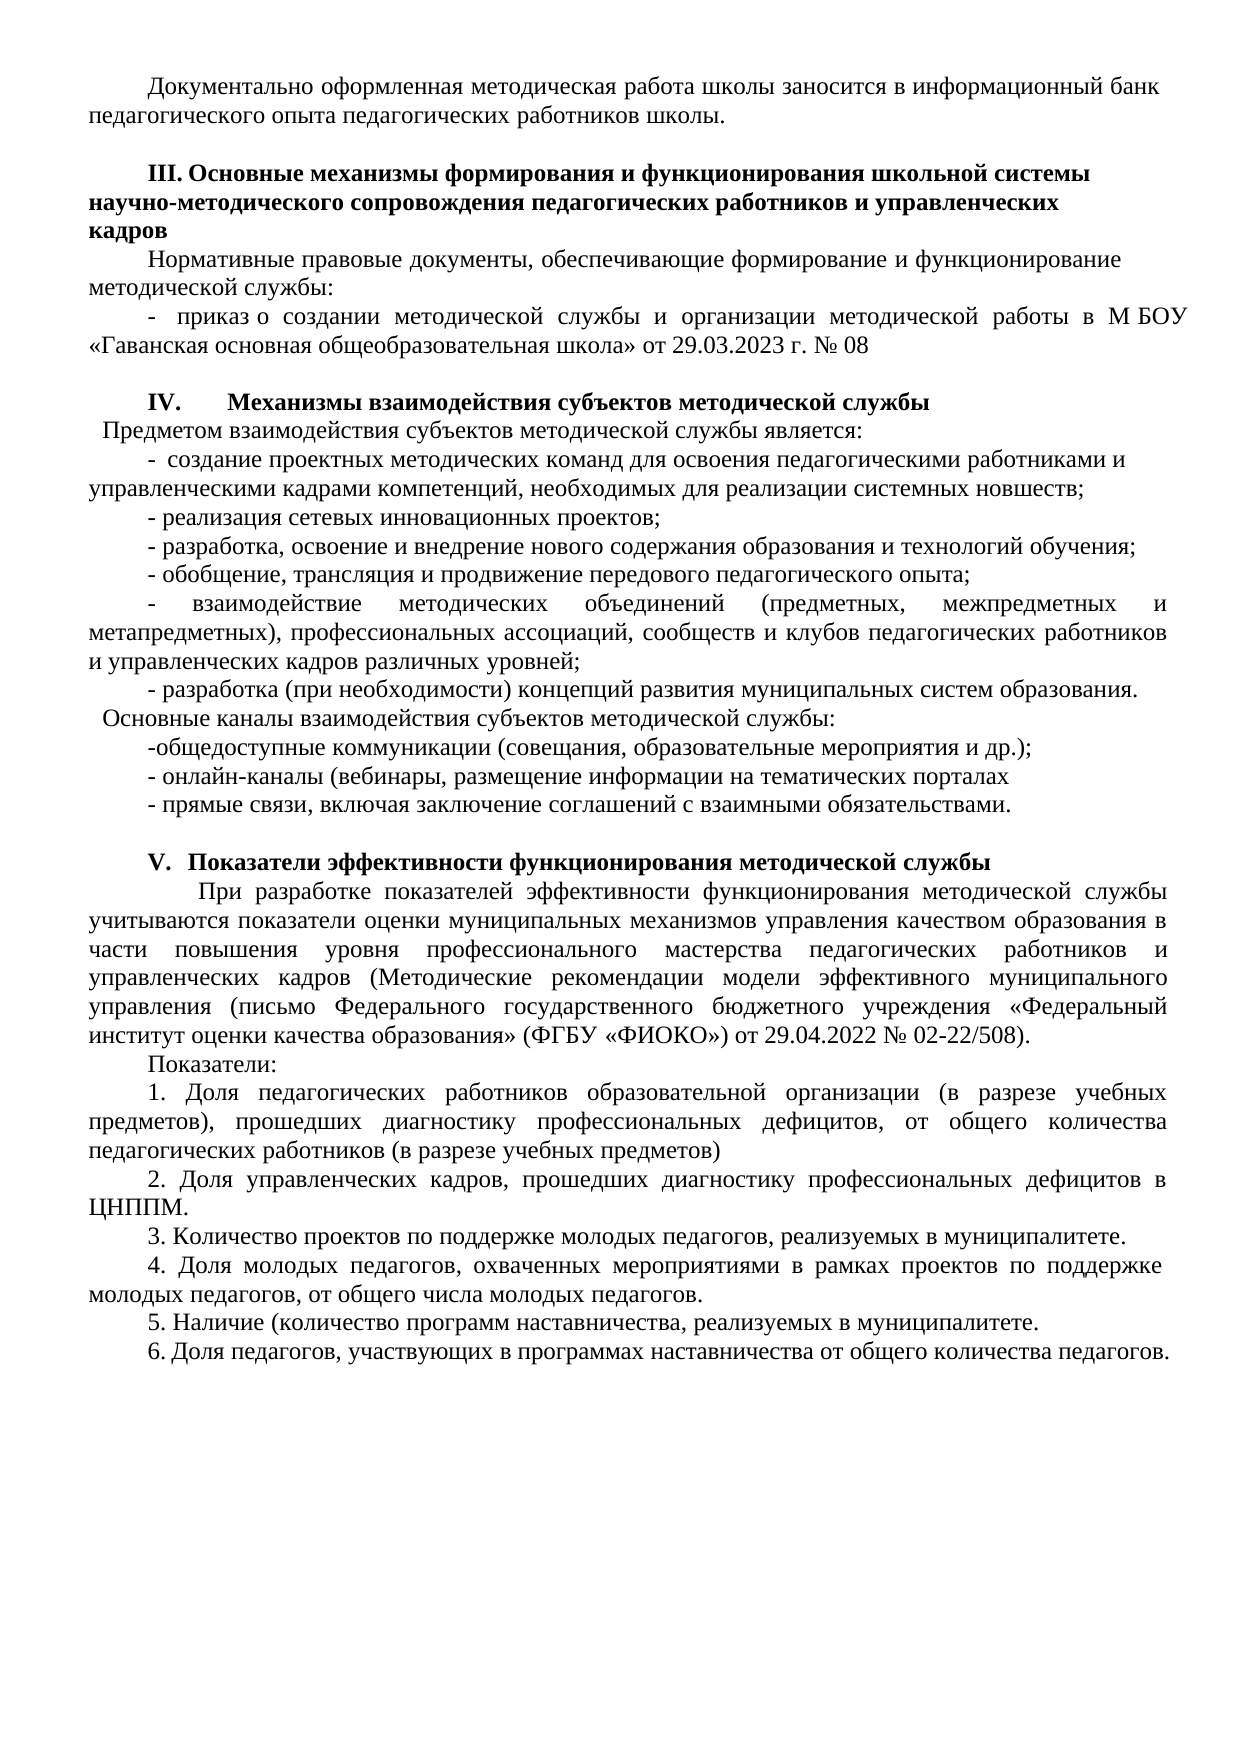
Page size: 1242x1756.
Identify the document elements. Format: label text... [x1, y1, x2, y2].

list разработка (при необходимости) концепций развития муниципальных систем образования. [147, 674, 1196, 703]
list взаимодействие методических объединений (предметных, межпредметных и метапредметных), профессиональных ассоциаций, сообществ и клубов педагогических работников и управленческих кадров различных уровней; [88, 588, 1167, 674]
list приказ о создании методической службы и организации методической работы в МБОУ [147, 301, 1196, 330]
subtitle Механизмы взаимодействия субъектов методической службы [147, 388, 1196, 416]
list разработка, освоение и внедрение нового содержания образования и технологий обучения; [147, 531, 1196, 559]
text «Гаванская основная общеобразовательная школа» от 29.03.2023 г. № 08 [88, 330, 1196, 359]
list Предметом взаимодействия субъектов методической службы является: [64, 416, 1196, 444]
list Доля педагогов, участвующих в программах наставничества от общего количества педагогов. [147, 1336, 1196, 1365]
list Доля педагогических работников образовательной организации (в разрезе учебных предметов), прошедших диагностику профессиональных дефицитов, от общего количества педагогических работников (в разрезе учебных предметов) [88, 1077, 1167, 1164]
list онлайн-каналы (вебинары, размещение информации на тематических порталах [147, 761, 1196, 789]
list Количество проектов по поддержке молодых педагогов, реализуемых в муниципалитете. [147, 1221, 1196, 1250]
list Наличие (количество программ наставничества, реализуемых в муниципалитете. [147, 1307, 1196, 1336]
list создание проектных методических команд для освоения педагогическими работниками и управленческими кадрами компетенций, необходимых для реализации системных новшеств; [88, 444, 1166, 502]
subtitle Основные механизмы формирования и функционирования школьной системы научно-методического сопровождения педагогических работников и управленческих кадров [88, 159, 1143, 244]
text Документально оформленная методическая работа школы заносится в информационный банк педагогического опыта педагогических работников школы. [88, 71, 1196, 129]
list Доля молодых педагогов, охваченных мероприятиями в рамках проектов по поддержке молодых педагогов, от общего числа молодых педагогов. [88, 1250, 1166, 1307]
list прямые связи, включая заключение соглашений с взаимными обязательствами. [147, 789, 1196, 818]
list обобщение, трансляция и продвижение передового педагогического опыта; [147, 559, 1196, 588]
list Основные каналы взаимодействия субъектов методической службы: [64, 703, 1196, 732]
text -общедоступные коммуникации (совещания, образовательные мероприятия и др.); [147, 732, 1196, 761]
list При разработке показателей эффективности функционирования методической службы учитываются показатели оценки муниципальных механизмов управления качеством образования в части повышения уровня профессионального мастерства педагогических работников и управленческих кадров (Методические рекомендации модели эффективного муниципального управления (письмо Федерального государственного бюджетного учреждения «Федеральный институт оценки качества образования» (ФГБУ «ФИОКО») от 29.04.2022 № 02-22/508). [88, 876, 1168, 1049]
text Нормативные правовые документы, обеспечивающие формирование и функционирование методической службы: [88, 244, 1196, 301]
subtitle Показатели эффективности функционирования методической службы [147, 848, 1196, 876]
list реализация сетевых инновационных проектов; [147, 502, 1196, 531]
text Показатели: [147, 1049, 1196, 1077]
list Доля управленческих кадров, прошедших диагностику профессиональных дефицитов в ЦНППМ. [88, 1164, 1166, 1221]
